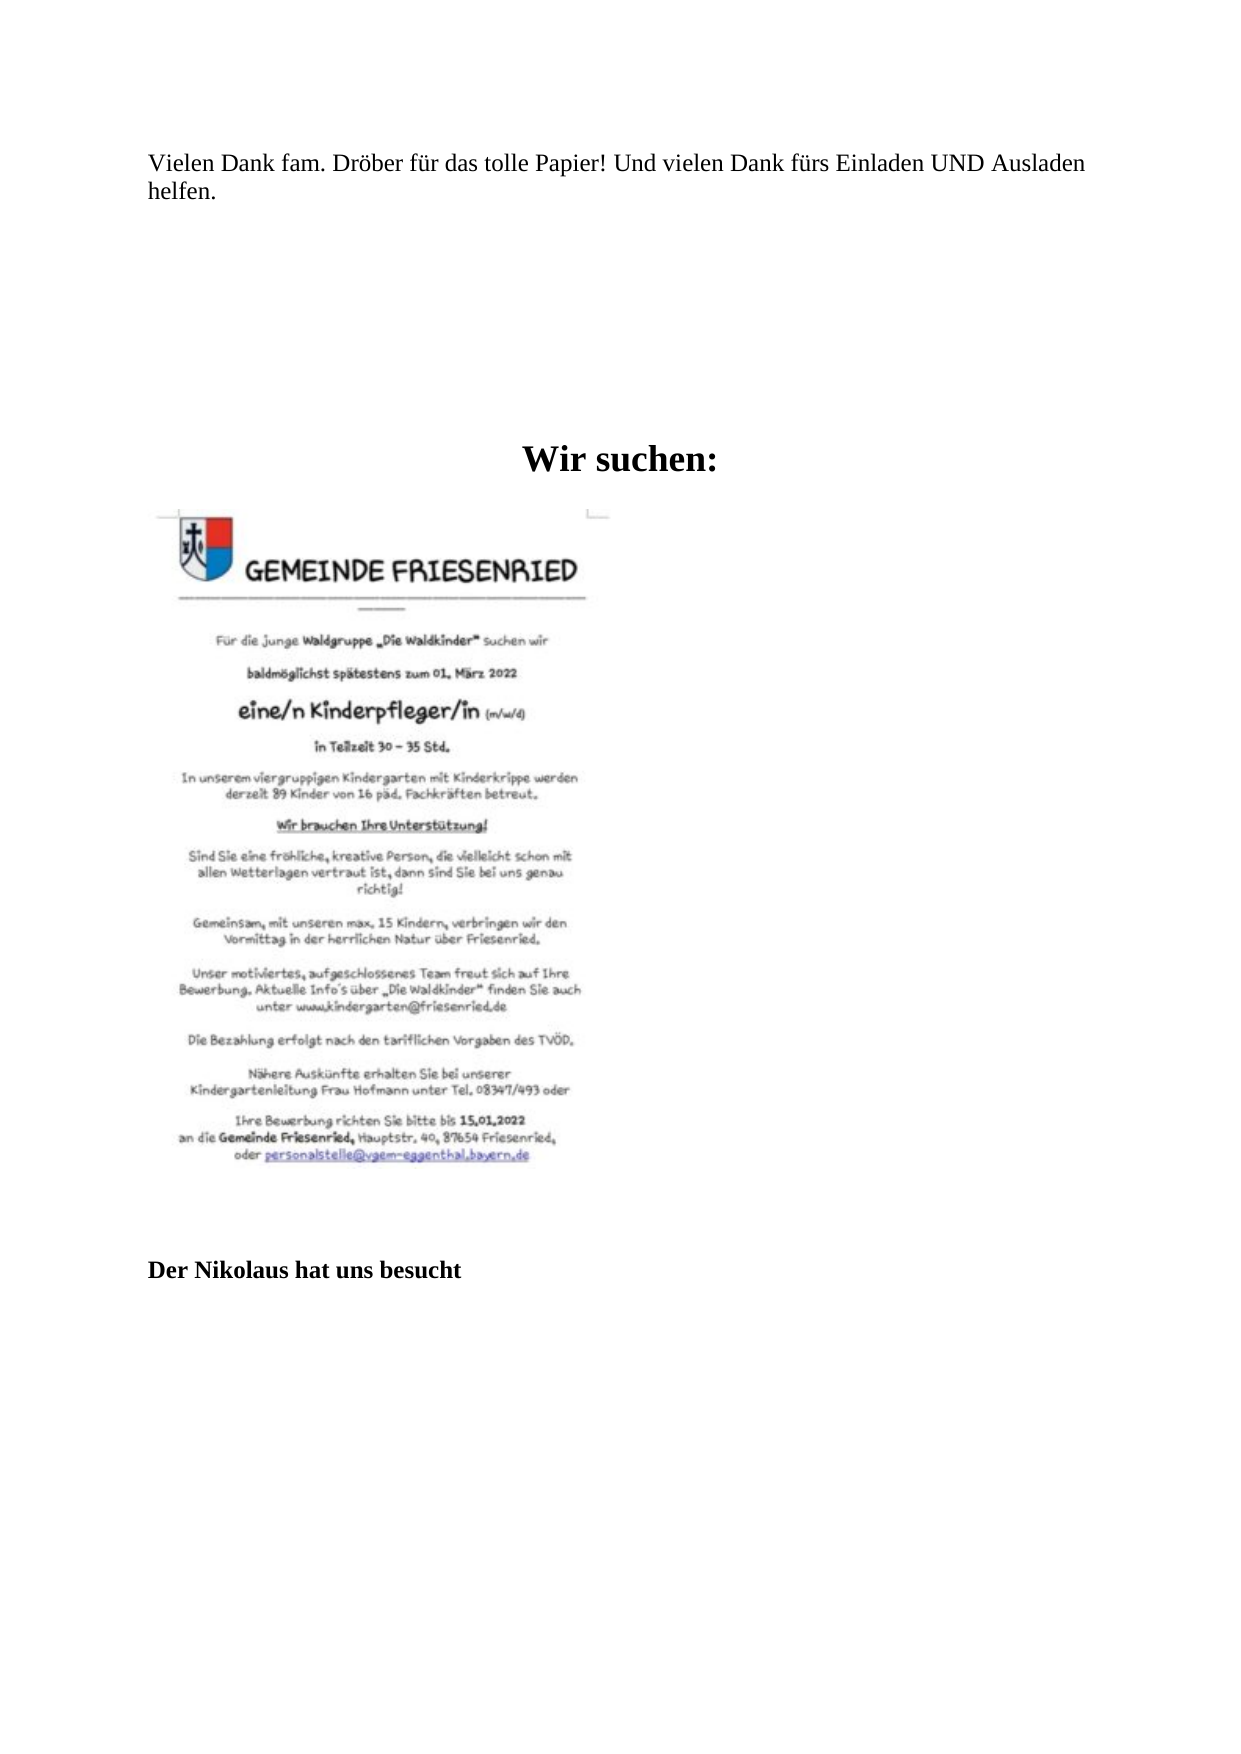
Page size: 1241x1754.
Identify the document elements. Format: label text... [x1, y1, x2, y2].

text Der Nikolaus hat uns besucht [148, 1255, 1093, 1284]
text Wir suchen: [148, 437, 1093, 480]
text Vielen Dank fam. Dröber für das tolle Papier! Und vielen Dank fürs Einladen UND Ausladen helfen. [148, 148, 1093, 205]
picture [147, 509, 617, 1169]
